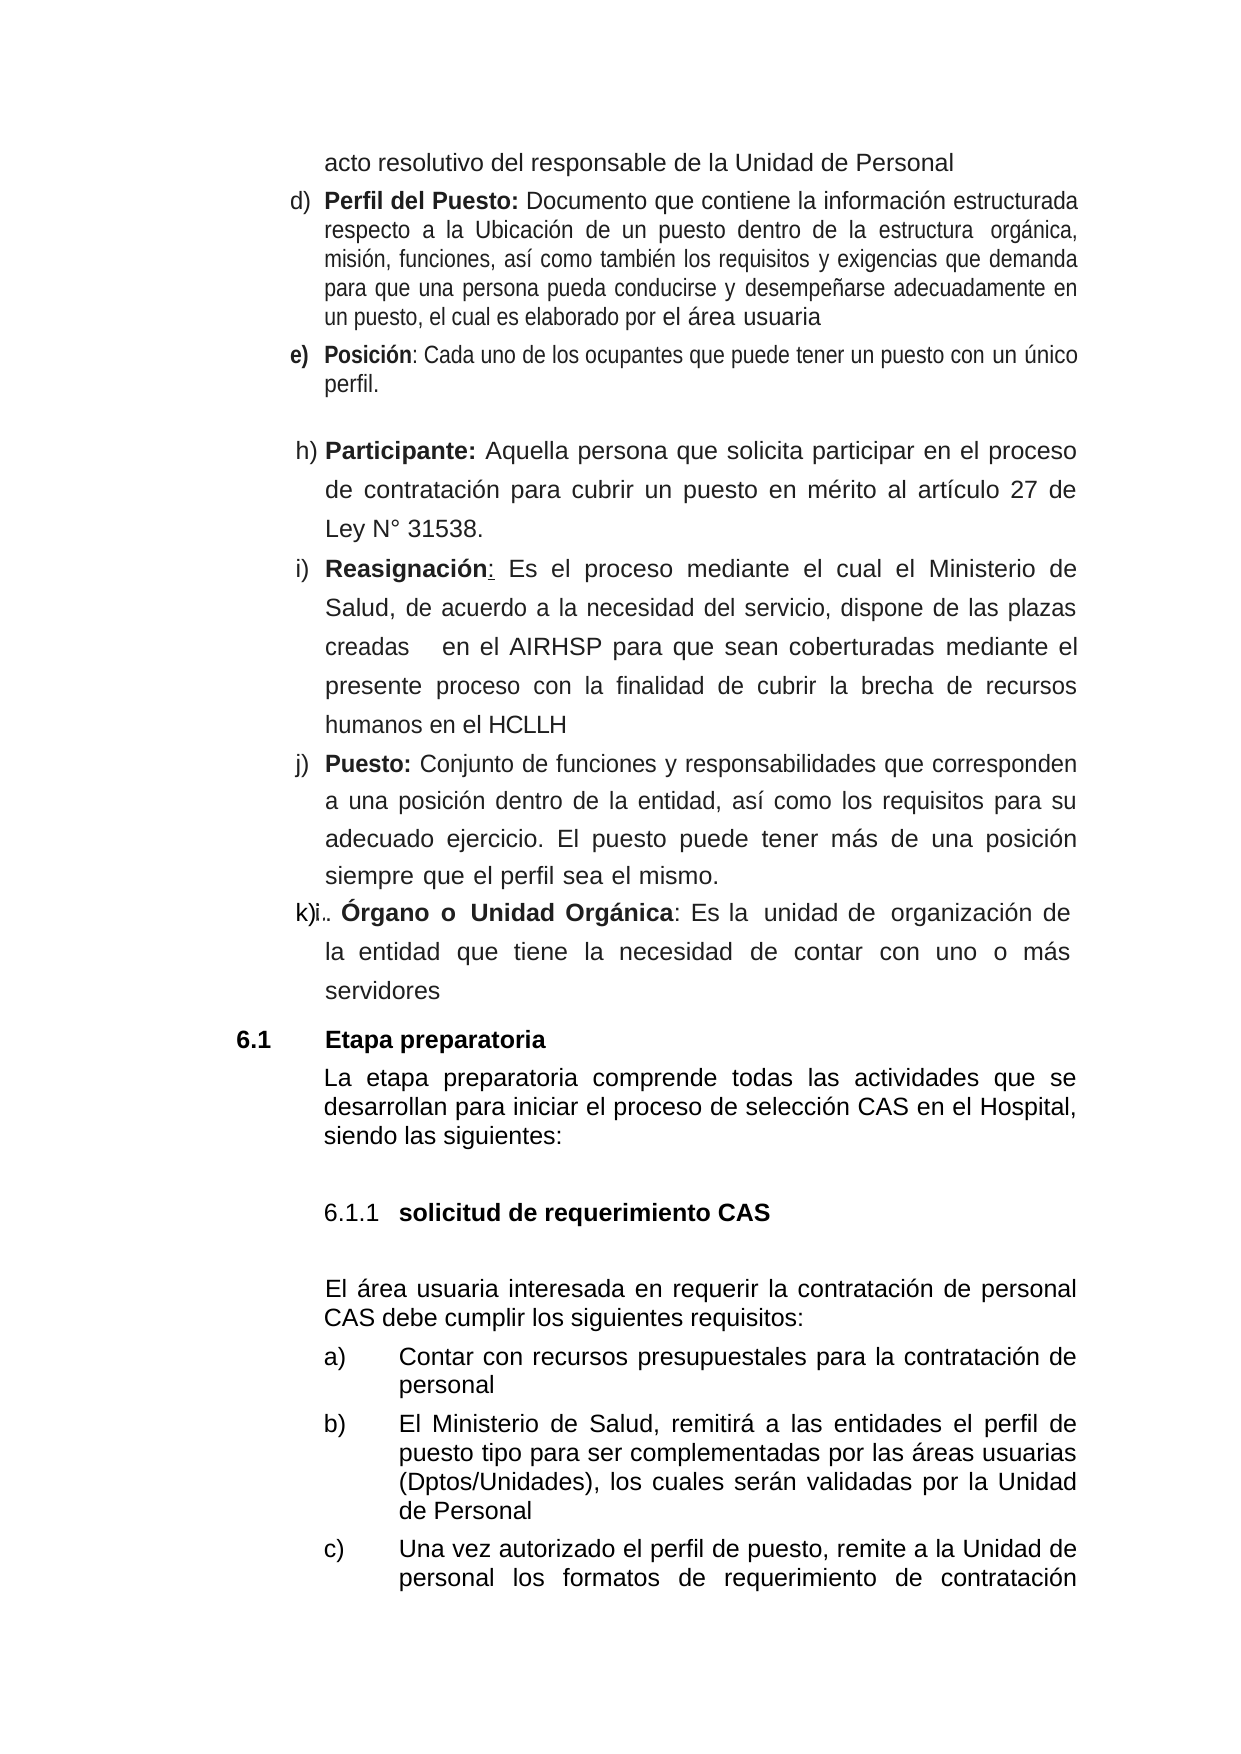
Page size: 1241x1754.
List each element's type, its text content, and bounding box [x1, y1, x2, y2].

list Participante: Aquella persona que solicita participar en el proceso de contratación para cubrir un puesto en mérito al artículo 27 de Ley N° 31538. [295, 436, 1078, 543]
text e) Posición: Cada uno de los ocupantes que puede tener un puesto con un único perfil. [290, 340, 1078, 398]
subtitle Puesto: Conjunto de funciones y responsabilidades que corresponden a una posición dentro de la entidad, así como los requisitos para su adecuado ejercicio. El puesto puede tener más de una posición siempre que el perfil sea el mismo. [295, 749, 1078, 889]
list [324, 1534, 1078, 1592]
text 6.1.1 solicitud de requerimiento CAS [324, 1198, 1078, 1226]
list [295, 148, 1078, 176]
list Reasignación: Es el proceso mediante el cual el Ministerio de Salud, de acuerdo a la necesidad del servicio, dispone de las plazas creadas en el AIRHSP para que sean coberturadas mediante el presente proceso con la finalidad de cubrir la brecha de recursos humanos en el HCLLH [295, 553, 1078, 738]
picture [316, 903, 325, 921]
text La etapa preparatoria comprende todas las actividades que se desarrollan para iniciar el proceso de selección CAS en el Hospital, siendo las siguientes: [324, 1063, 1078, 1150]
list . Órgano o Unidad Orgánica: Es la unidad de organización de la entidad que tiene la necesidad de contar con uno o más servidores [295, 898, 1071, 1005]
list El Ministerio de Salud, remitirá a las entidades el perfil de puesto tipo para ser complementadas por las áreas usuarias (Dptos/Unidades), los cuales serán validadas por la Unidad de Personal [324, 1409, 1078, 1524]
text d) Perfil del Puesto: Documento que contiene la información estructurada respecto a la Ubicación de un puesto dentro de la estructura orgánica, misión, funciones, así como también los requisitos y exigencias que demanda para que una persona pueda conducirse y desempeñarse adecuadamente en un puesto, el cual es elaborado por el área usuaria [290, 186, 1078, 331]
list Contar con recursos presupuestales para la contratación de personal [324, 1342, 1078, 1399]
text El área usuaria interesada en requerir la contratación de personal CAS debe cumplir los siguientes requisitos: [324, 1274, 1078, 1332]
text 6.1 Etapa preparatoria [236, 1025, 1078, 1053]
